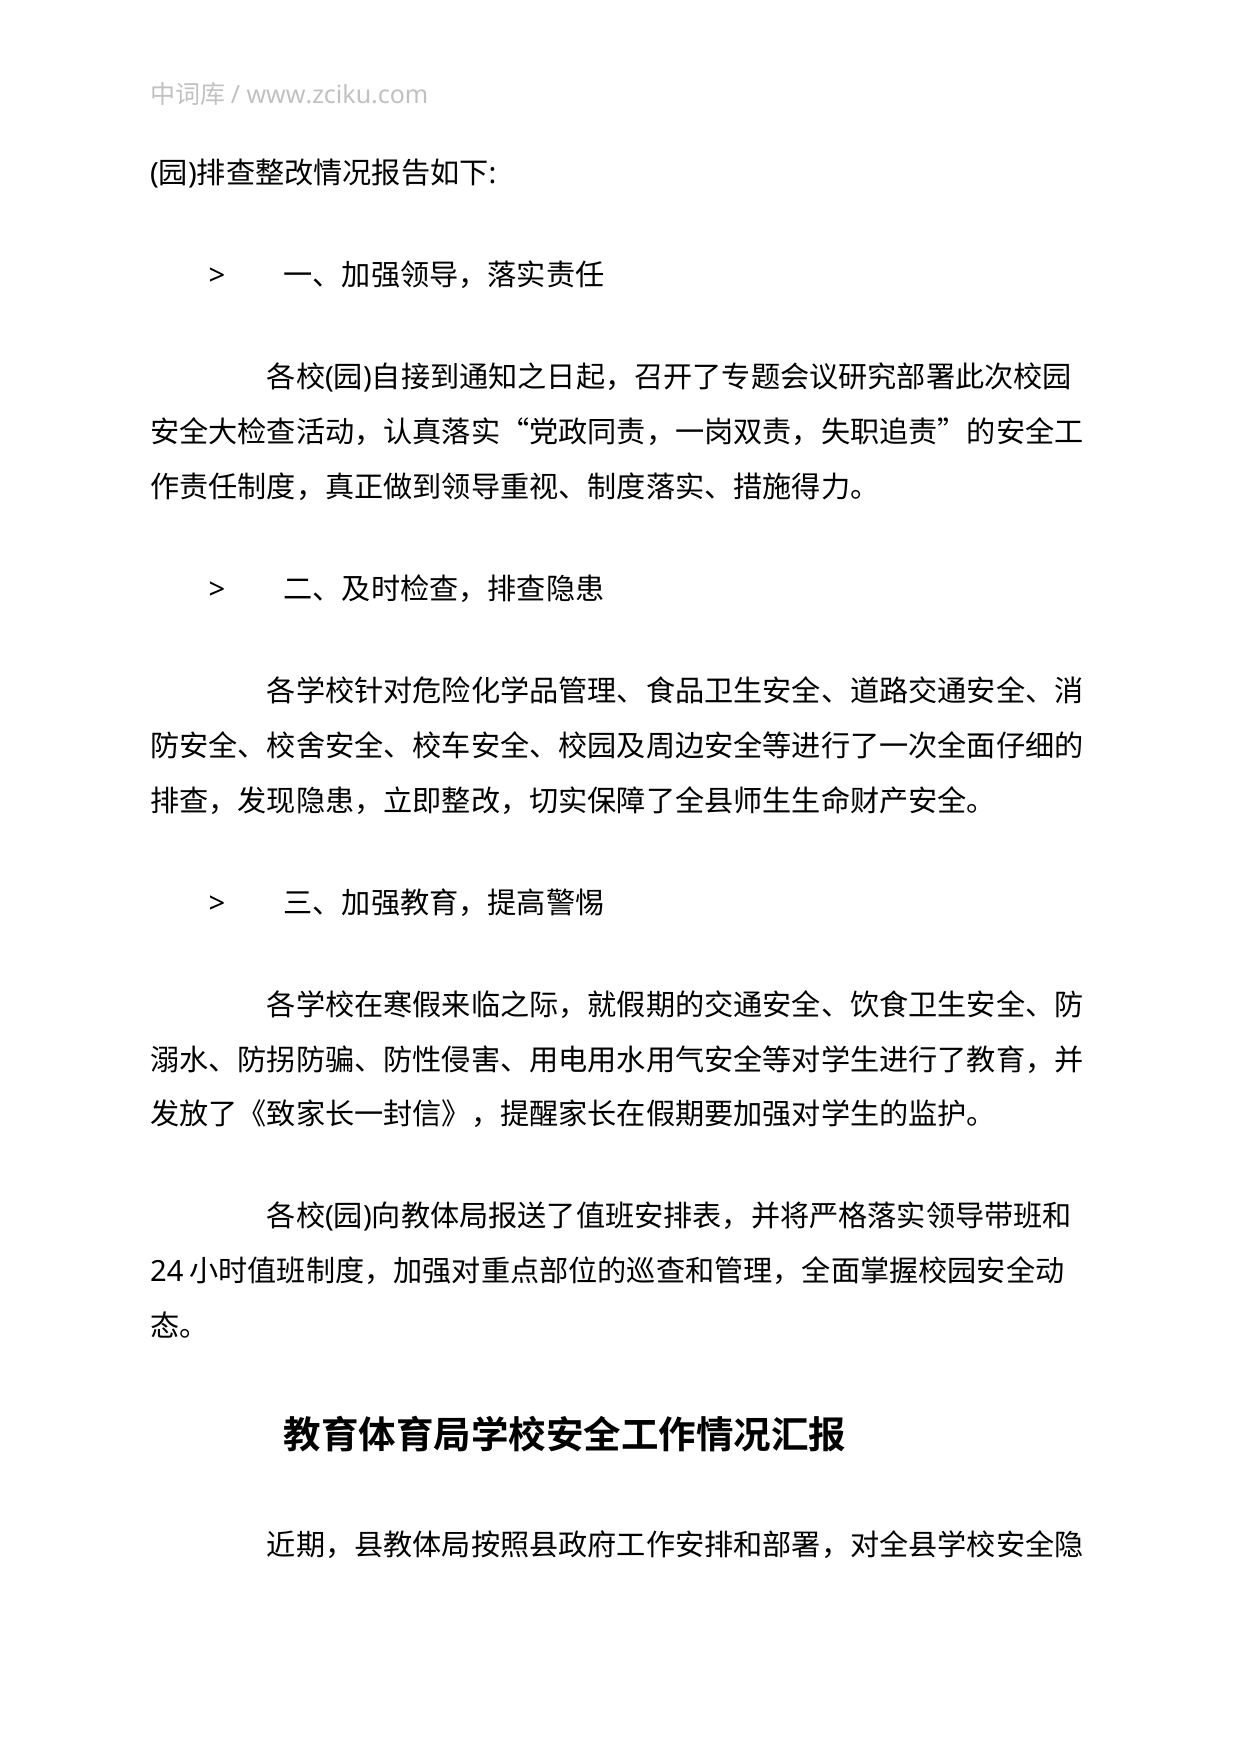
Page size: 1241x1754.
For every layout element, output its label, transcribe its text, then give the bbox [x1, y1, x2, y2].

text 各学校针对危险化学品管理、食品卫生安全、道路交通安全、消防安全、校舍安全、校车安全、校园及周边安全等进行了一次全面仔细的排查，发现隐患，立即整改，切实保障了全县师生生命财产安全。 [150, 668, 1090, 820]
text > 三、加强教育，提高警惕 [150, 879, 1090, 922]
text > 二、及时检查，排查隐患 [150, 566, 1090, 608]
text 各学校在寒假来临之际，就假期的交通安全、饮食卫生安全、防溺水、防拐防骗、防性侵害、用电用水用气安全等对学生进行了教育，并发放了《致家长一封信》，提醒家长在假期要加强对学生的监护。 [150, 981, 1090, 1133]
text > 一、加强领导，落实责任 [150, 252, 1090, 294]
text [150, 1522, 1090, 1564]
text 各校(园)向教体局报送了值班安排表，并将严格落实领导带班和24小时值班制度，加强对重点部位的巡查和管理，全面掌握校园安全动态。 [150, 1193, 1090, 1345]
text 各校(园)自接到通知之日起，召开了专题会议研究部署此次校园安全大检查活动，认真落实“党政同责，一岗双责，失职追责”的安全工作责任制度，真正做到领导重视、制度落实、措施得力。 [150, 354, 1090, 506]
text 教育体育局学校安全工作情况汇报 [150, 1404, 1090, 1459]
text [150, 150, 1090, 192]
